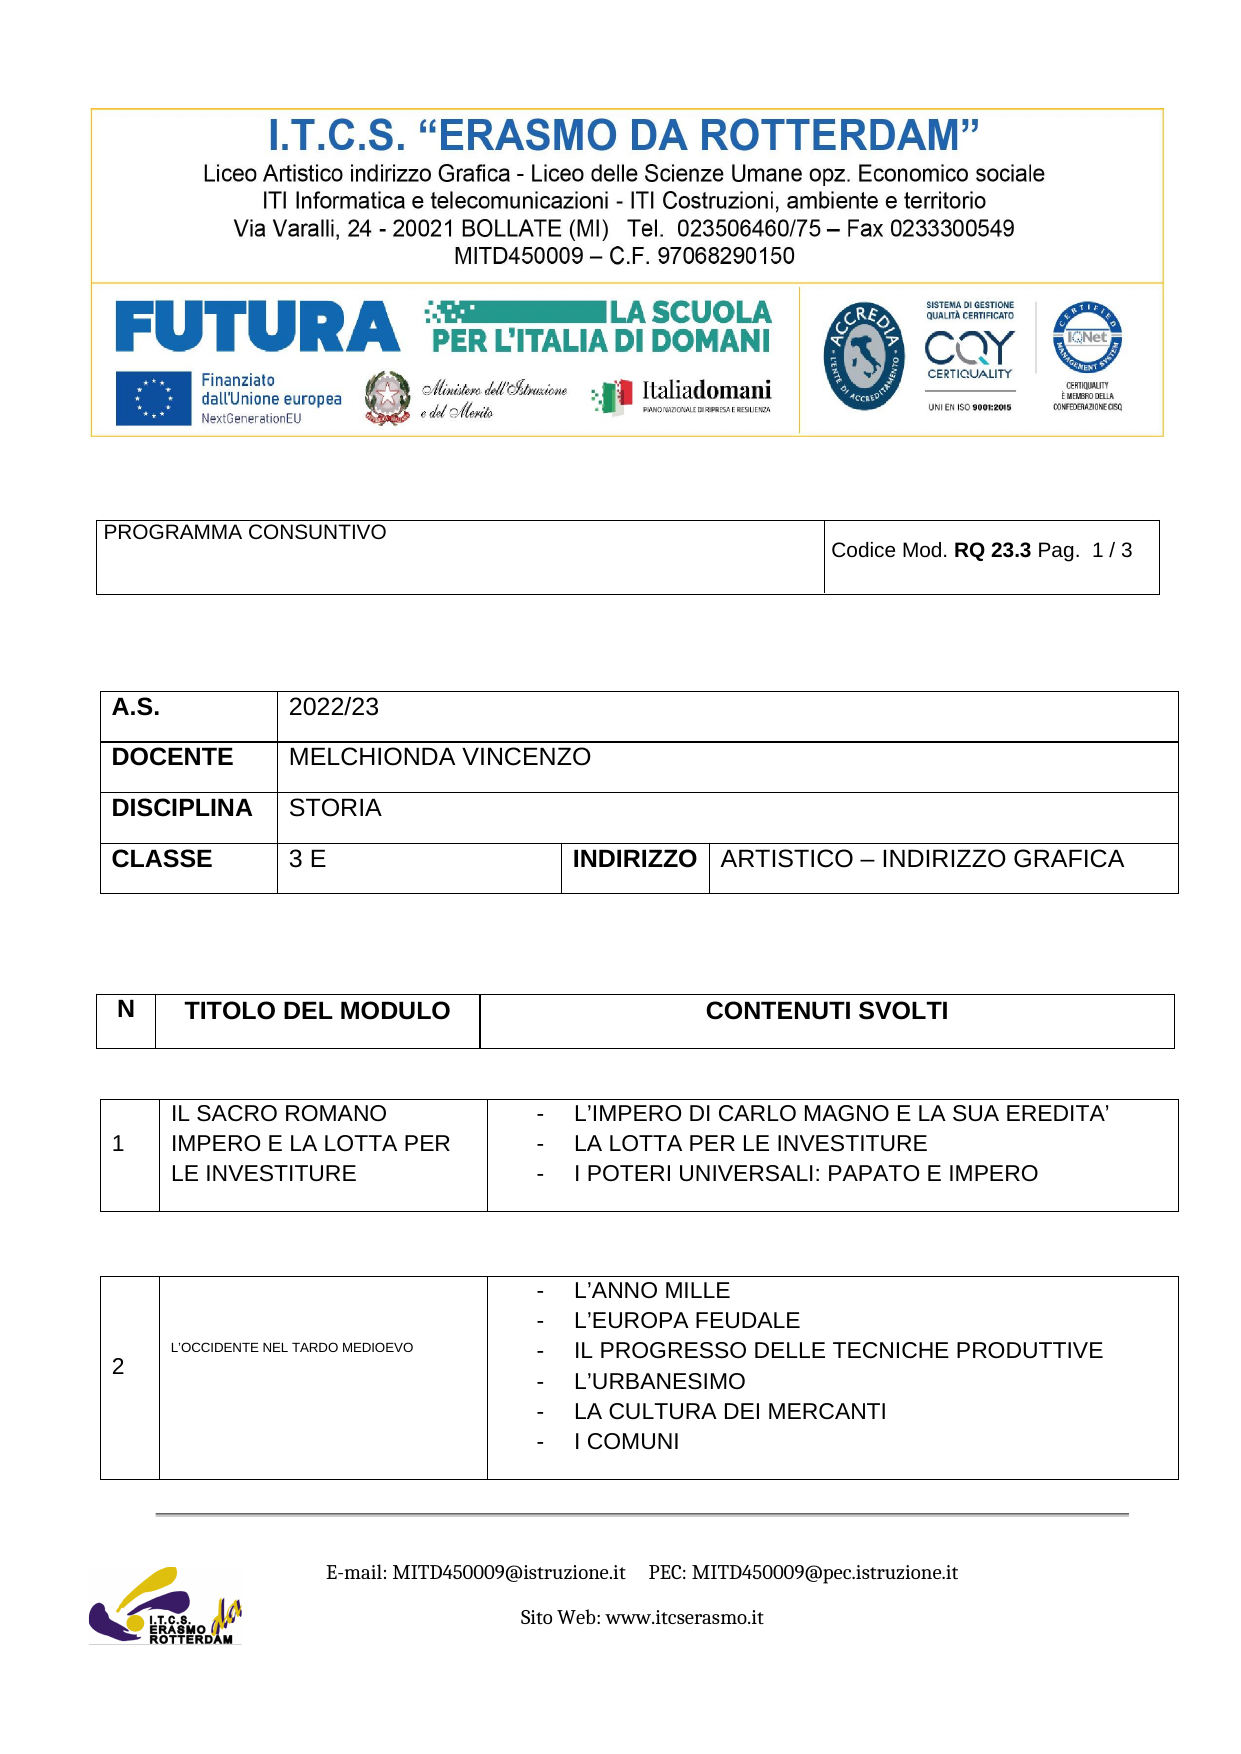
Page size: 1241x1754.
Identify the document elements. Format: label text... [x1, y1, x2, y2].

table_cell MELCHIONDA VINCENZO [278, 743, 1178, 792]
table_header L’OCCIDENTE NEL TARDO MEDIOEVO [160, 1277, 487, 1479]
picture [88, 108, 1172, 437]
picture [88, 1567, 242, 1645]
table_cell 3 E [278, 844, 561, 893]
table_cell DISCIPLINA [101, 793, 277, 843]
table_header A.S. [101, 692, 277, 741]
table_cell DOCENTE [101, 743, 277, 792]
table_header 1 [101, 1100, 159, 1211]
table_header 2022/23 [278, 692, 1178, 741]
table_header L’ANNO MILLE L’EUROPA FEUDALE IL PROGRESSO DELLE TECNICHE PRODUTTIVE L’URBANESIMO LA CULTURA DEI MERCANTI I COMUNI [488, 1277, 1178, 1479]
table_header 2 [101, 1277, 159, 1479]
table_cell INDIRIZZO [562, 844, 709, 893]
table_header IL SACRO ROMANO IMPERO E LA LOTTA PER LE INVESTITURE [160, 1100, 487, 1211]
table_header TITOLO DEL MODULO [156, 995, 479, 1048]
picture [155, 1513, 1129, 1517]
table_cell ARTISTICO – INDIRIZZO GRAFICA [710, 844, 1178, 893]
table_cell STORIA [278, 793, 1178, 843]
table_header N [97, 995, 155, 1048]
table_header CONTENUTI SVOLTI [481, 995, 1174, 1048]
table_header L’IMPERO DI CARLO MAGNO E LA SUA EREDITA’ LA LOTTA PER LE INVESTITURE I POTERI UNIVERSALI: PAPATO E IMPERO [488, 1100, 1178, 1211]
table_cell CLASSE [101, 844, 277, 893]
